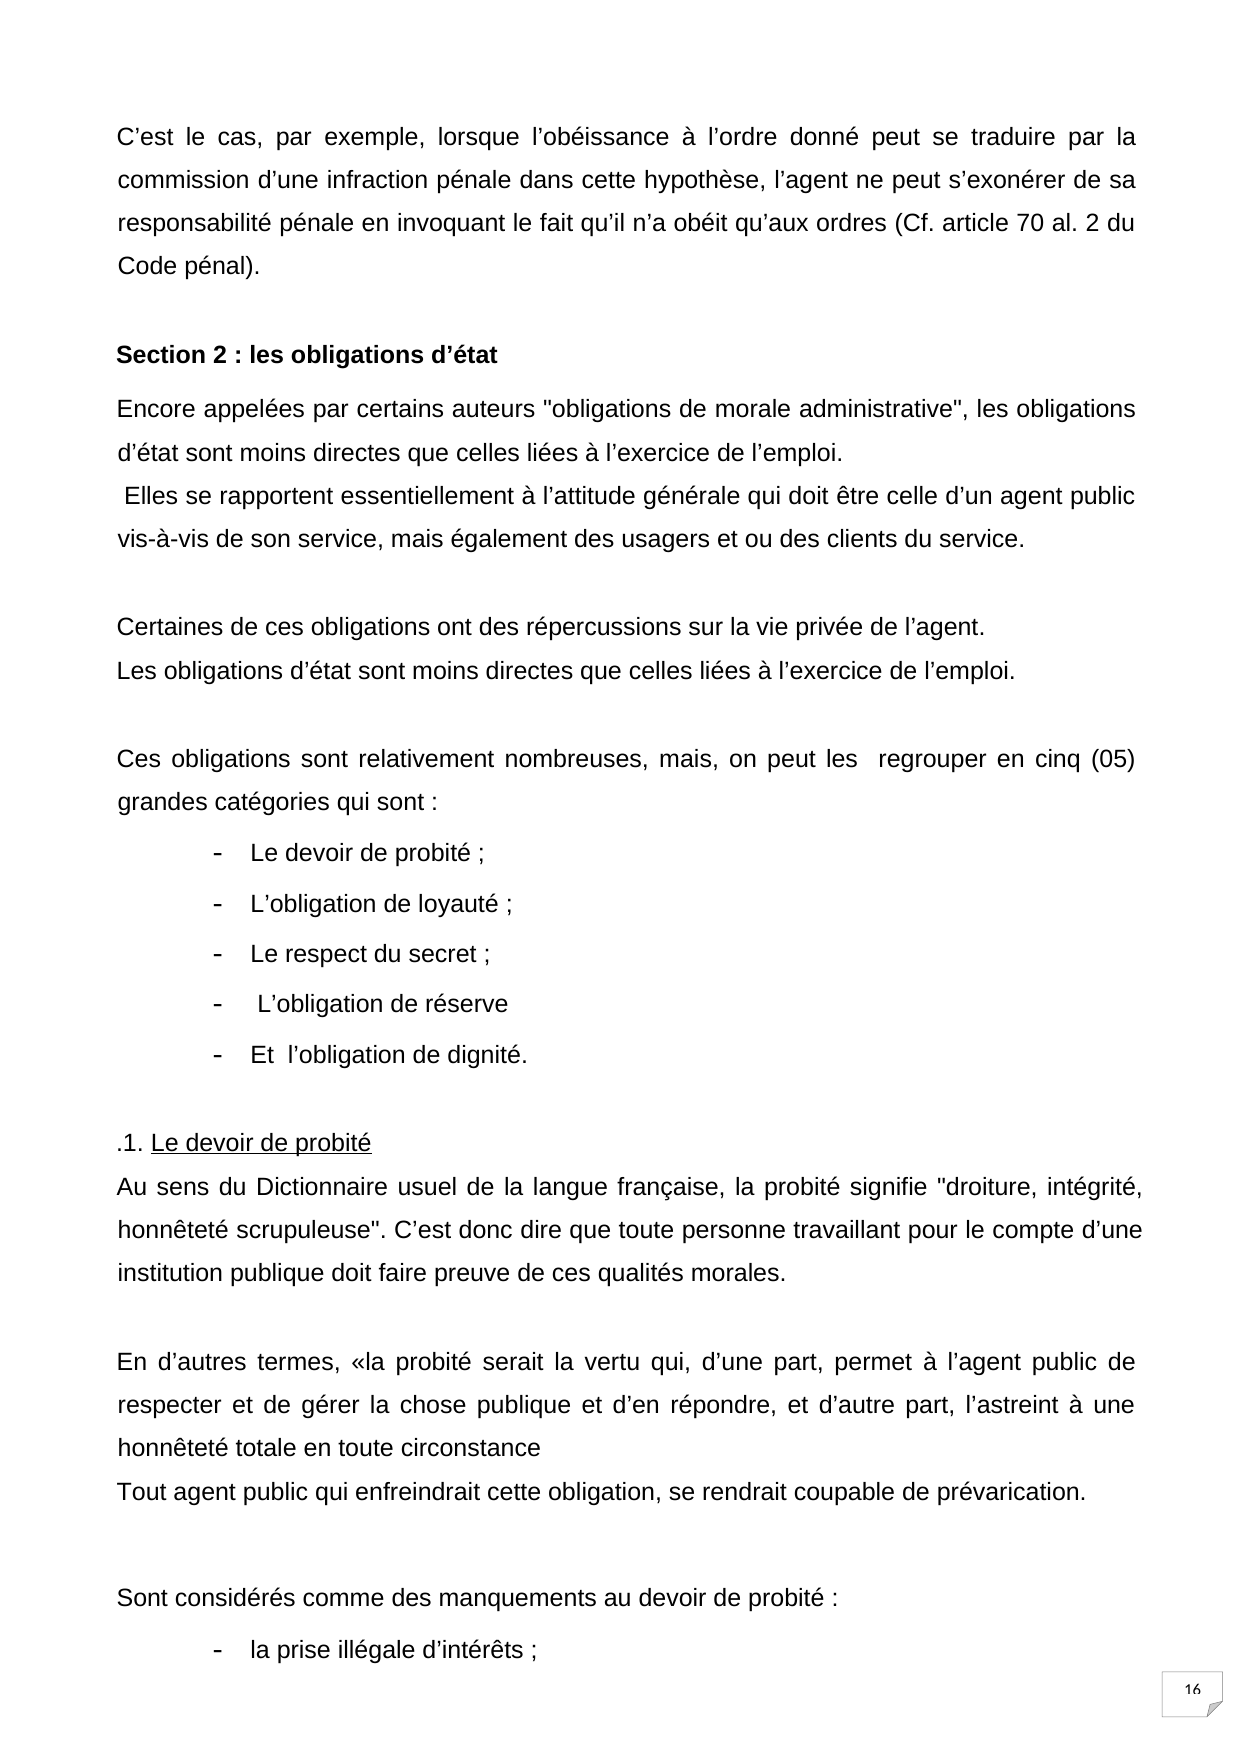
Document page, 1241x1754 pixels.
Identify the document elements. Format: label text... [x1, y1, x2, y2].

list L’obligation de réserve [213, 986, 1138, 1019]
text Les obligations d’état sont moins directes que celles liées à l’exercice de l’emploi. [116, 656, 1138, 685]
text Tout agent public qui enfreindrait cette obligation, se rendrait coupable de prévarication. [116, 1477, 1138, 1506]
text C’est le cas, par exemple, lorsque l’obéissance à l’ordre donné peut se traduire par la commission d’une infraction pénale dans cette hypothèse, l’agent ne peut s’exonérer de sa responsabilité pénale en invoquant le fait qu’il n’a obéit qu’aux ordres (Cf. article 70 al. 2 du Code pénal). [116, 122, 1138, 280]
list la prise illégale d’intérêts ; [213, 1631, 1138, 1664]
text Elles se rapportent essentiellement à l’attitude générale qui doit être celle d’un agent public vis-à-vis de son service, mais également des usagers et ou des clients du service. [116, 481, 1138, 553]
text Au sens du Dictionnaire usuel de la langue française, la probité signifie "droiture, intégrité, honnêteté scrupuleuse". C’est donc dire que toute personne travaillant pour le compte d’une institution publique doit faire preuve de ces qualités morales. [116, 1172, 1144, 1287]
list L’obligation de loyauté ; [213, 885, 1138, 918]
text Sont considérés comme des manquements au devoir de probité : [116, 1582, 1138, 1611]
text Section 2 : les obligations d’état [116, 340, 1161, 368]
text Ces obligations sont relativement nombreuses, mais, on peut les regrouper en cinq (05) grandes catégories qui sont : [116, 743, 1138, 815]
text Encore appelées par certains auteurs "obligations de morale administrative", les obligations d’état sont moins directes que celles liées à l’exercice de l’emploi. [116, 394, 1138, 466]
list Et l’obligation de dignité. [213, 1036, 1138, 1069]
text En d’autres termes, «la probité serait la vertu qui, d’une part, permet à l’agent public de respecter et de gérer la chose publique et d’en répondre, et d’autre part, l’astreint à une honnêteté totale en toute circonstance [116, 1347, 1138, 1462]
text Certaines de ces obligations ont des répercussions sur la vie privée de l’agent. [116, 612, 1138, 641]
list Le devoir de probité ; [213, 834, 1138, 868]
text .1. Le devoir de probité [116, 1128, 1138, 1157]
list Le respect du secret ; [213, 935, 1138, 969]
